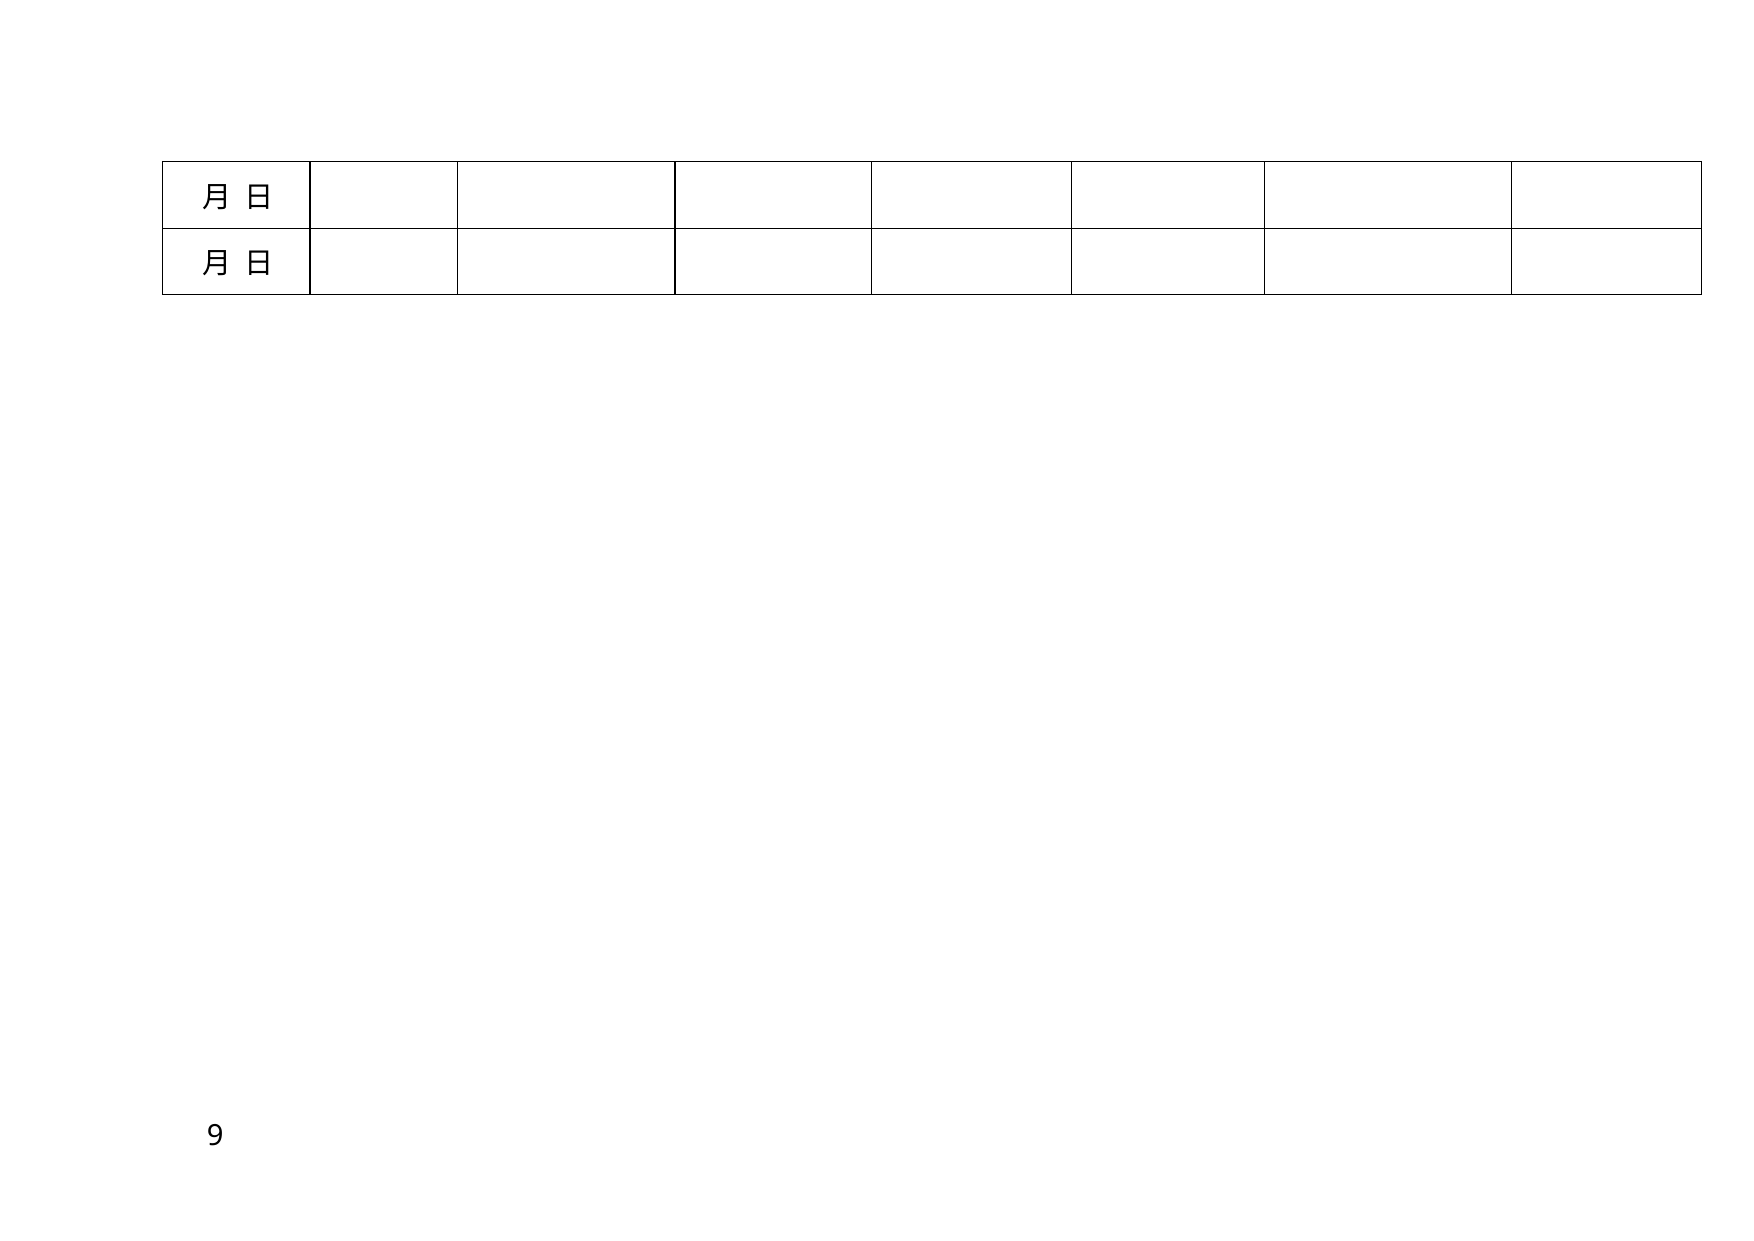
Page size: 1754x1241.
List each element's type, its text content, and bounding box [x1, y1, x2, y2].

table_cell 月 日 [163, 229, 309, 294]
table_cell [311, 162, 457, 227]
table_cell [311, 229, 457, 294]
table_cell [1072, 229, 1264, 294]
table_cell [676, 162, 871, 227]
table_cell 月 日 [163, 162, 309, 227]
table_cell [1072, 162, 1264, 227]
table_cell [1265, 229, 1511, 294]
table_cell [872, 162, 1071, 227]
table_cell [1512, 229, 1701, 294]
table_cell [872, 229, 1071, 294]
table_cell [458, 229, 674, 294]
table_cell [676, 229, 871, 294]
table_cell [1265, 162, 1511, 227]
table_cell [1512, 162, 1701, 227]
table_cell [458, 162, 674, 227]
